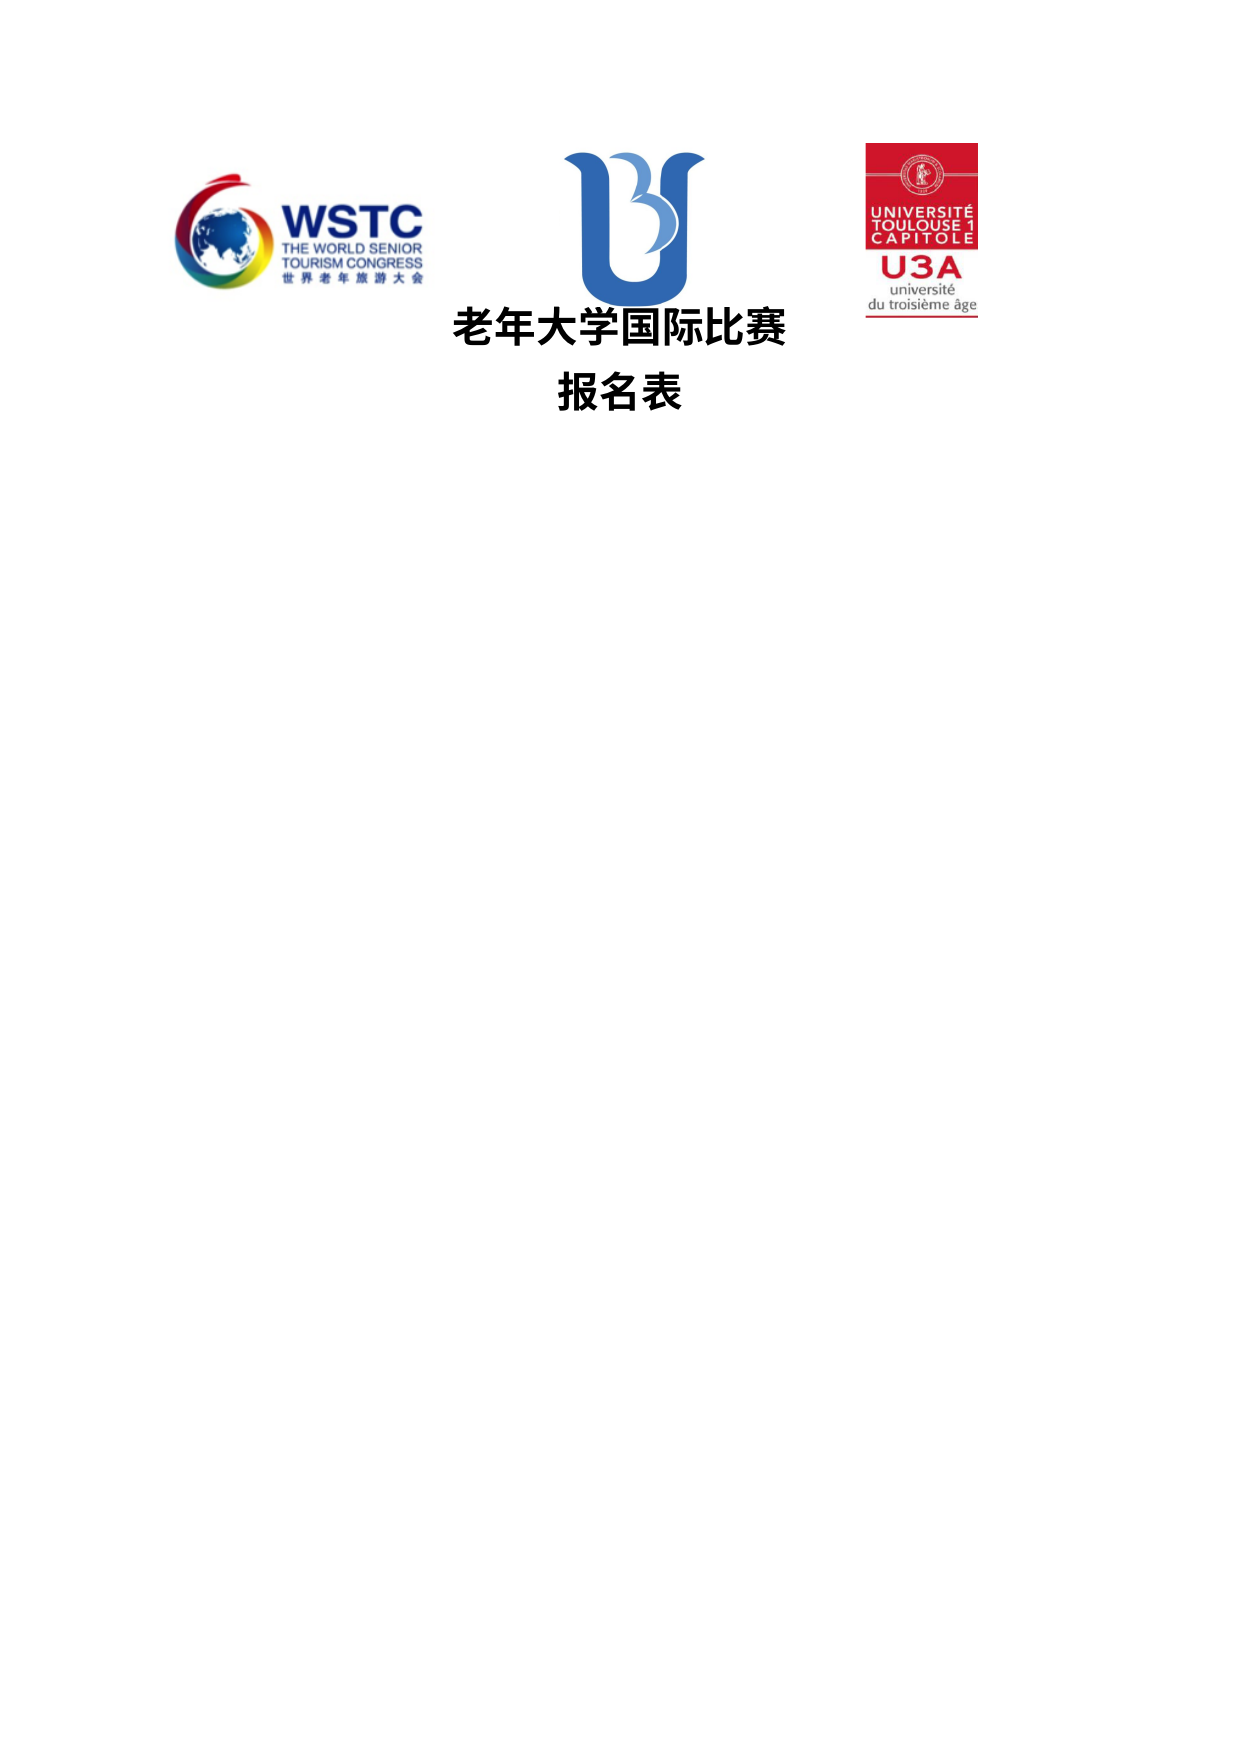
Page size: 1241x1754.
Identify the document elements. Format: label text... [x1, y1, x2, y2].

text 报名表 [187, 357, 1053, 422]
text 老年大学国际比赛 [187, 292, 1053, 357]
picture [153, 162, 449, 316]
picture [865, 143, 978, 318]
picture [558, 145, 713, 307]
